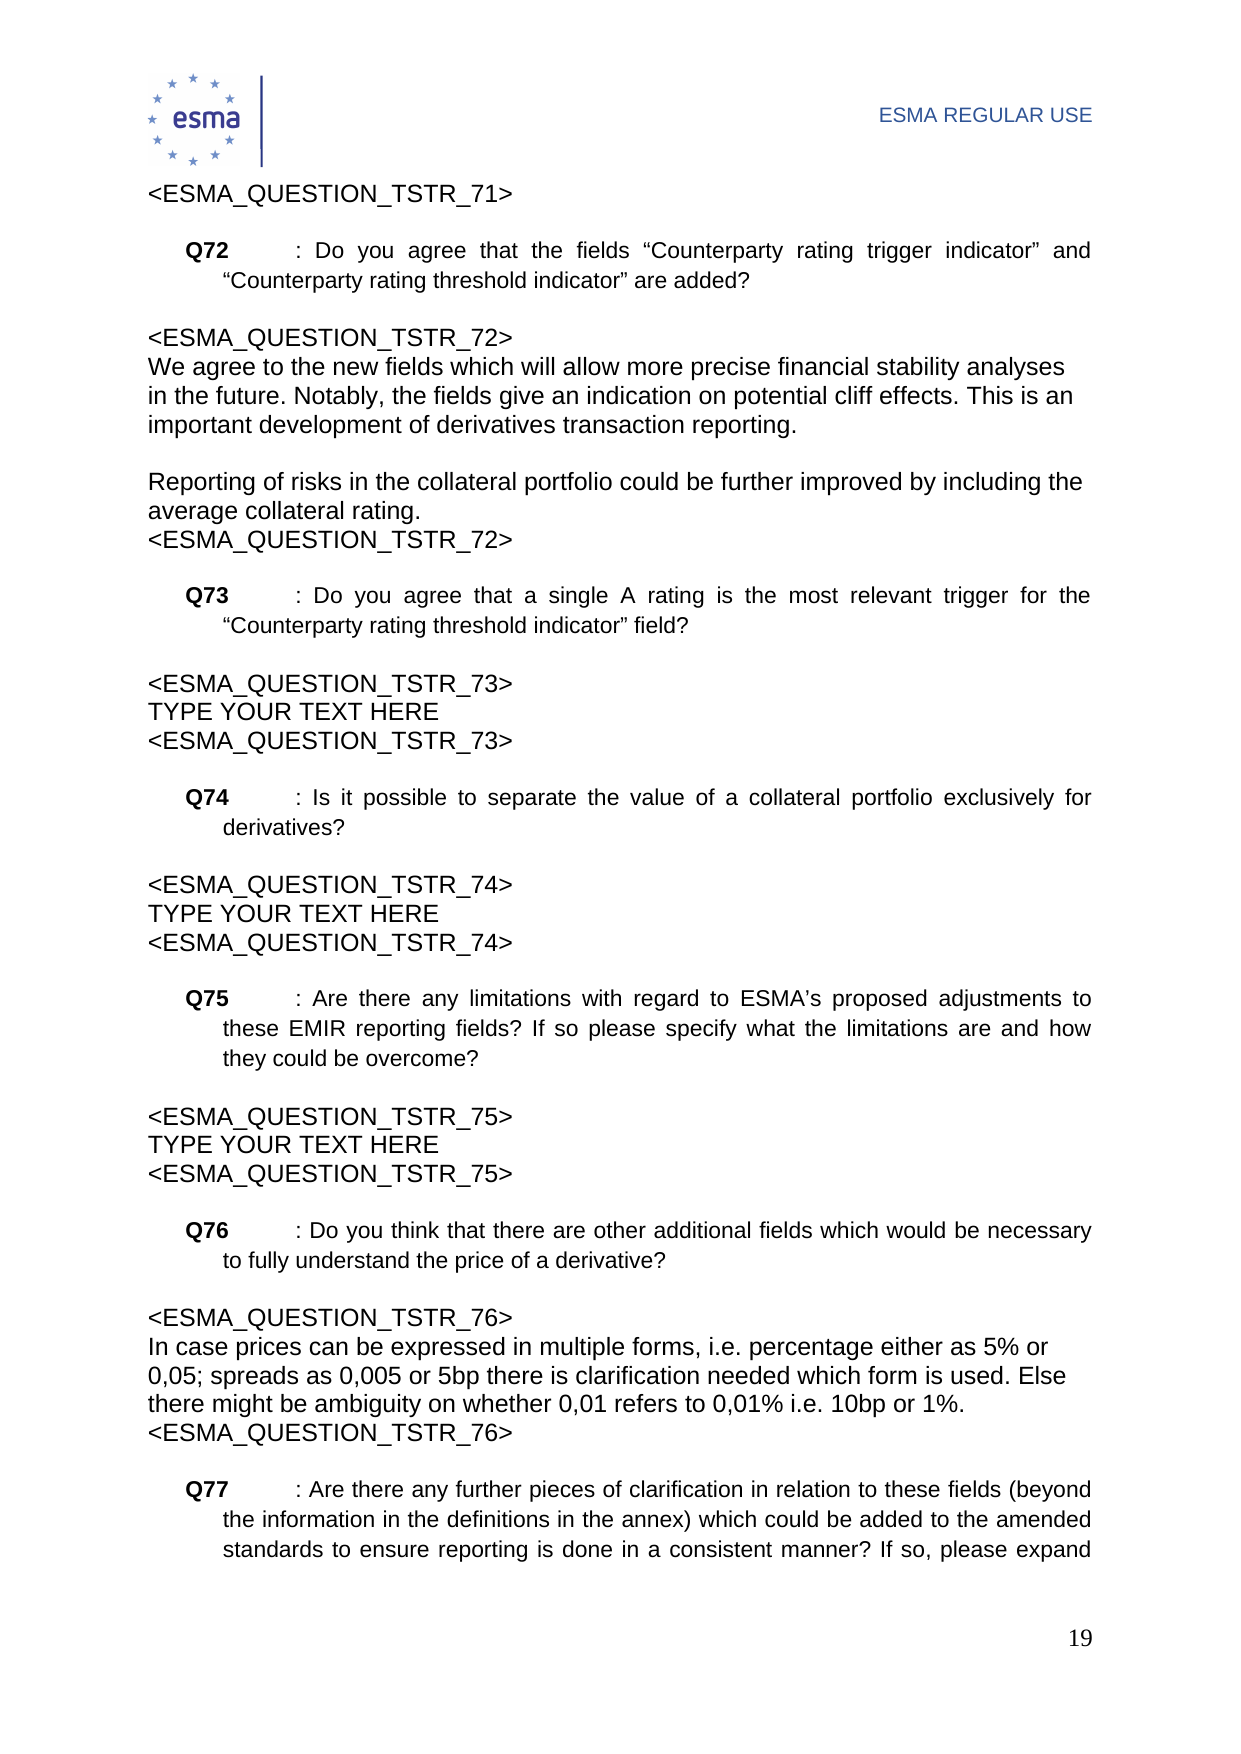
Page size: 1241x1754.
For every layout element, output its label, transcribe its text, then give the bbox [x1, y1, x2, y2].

text <ESMA_QUESTION_TSTR_72> [148, 524, 1092, 553]
text <ESMA_QUESTION_TSTR_75> [148, 1102, 1092, 1130]
text <ESMA_QUESTION_TSTR_76> [148, 1303, 1092, 1332]
text Reporting of risks in the collateral portfolio could be further improved by including the average collateral rating. [148, 467, 1092, 524]
text TYPE YOUR TEXT HERE [148, 1130, 1092, 1159]
text <ESMA_QUESTION_TSTR_73> [148, 726, 1092, 755]
text <ESMA_QUESTION_TSTR_75> [148, 1159, 1092, 1188]
text We agree to the new fields which will allow more precise financial stability analyses in the future. Notably, the fields give an indication on potential cliff effects. This is an important development of derivatives transaction reporting. [148, 352, 1092, 438]
text TYPE YOUR TEXT HERE [148, 899, 1092, 927]
list : Do you agree that a single A rating is the most relevant trigger for the “Counterparty rating threshold indicator” field? [185, 582, 1092, 639]
text <ESMA_QUESTION_TSTR_74> [148, 870, 1092, 899]
list : Is it possible to separate the value of a collateral portfolio exclusively for derivatives? [185, 783, 1092, 840]
list : Are there any limitations with regard to ESMA’s proposed adjustments to these EMIR reporting fields? If so please specify what the limitations are and how they could be overcome? [185, 985, 1092, 1072]
text <ESMA_QUESTION_TSTR_76> [148, 1418, 1092, 1447]
text <ESMA_QUESTION_TSTR_72> [148, 323, 1092, 352]
list : Do you agree that the fields “Counterparty rating trigger indicator” and “Counterparty rating threshold indicator” are added? [185, 237, 1092, 293]
text <ESMA_QUESTION_TSTR_74> [148, 927, 1092, 956]
list : Do you think that there are other additional fields which would be necessary to fully understand the price of a derivative? [185, 1217, 1092, 1273]
text <ESMA_QUESTION_TSTR_71> [148, 179, 1092, 208]
text TYPE YOUR TEXT HERE [148, 697, 1092, 726]
picture [147, 73, 240, 166]
text <ESMA_QUESTION_TSTR_73> [148, 668, 1092, 697]
text In case prices can be expressed in multiple forms, i.e. percentage either as 5% or 0,05; spreads as 0,005 or 5bp there is clarification needed which form is used. Else there might be ambiguity on whether 0,01 refers to 0,01% i.e. 10bp or 1%. [148, 1332, 1092, 1418]
